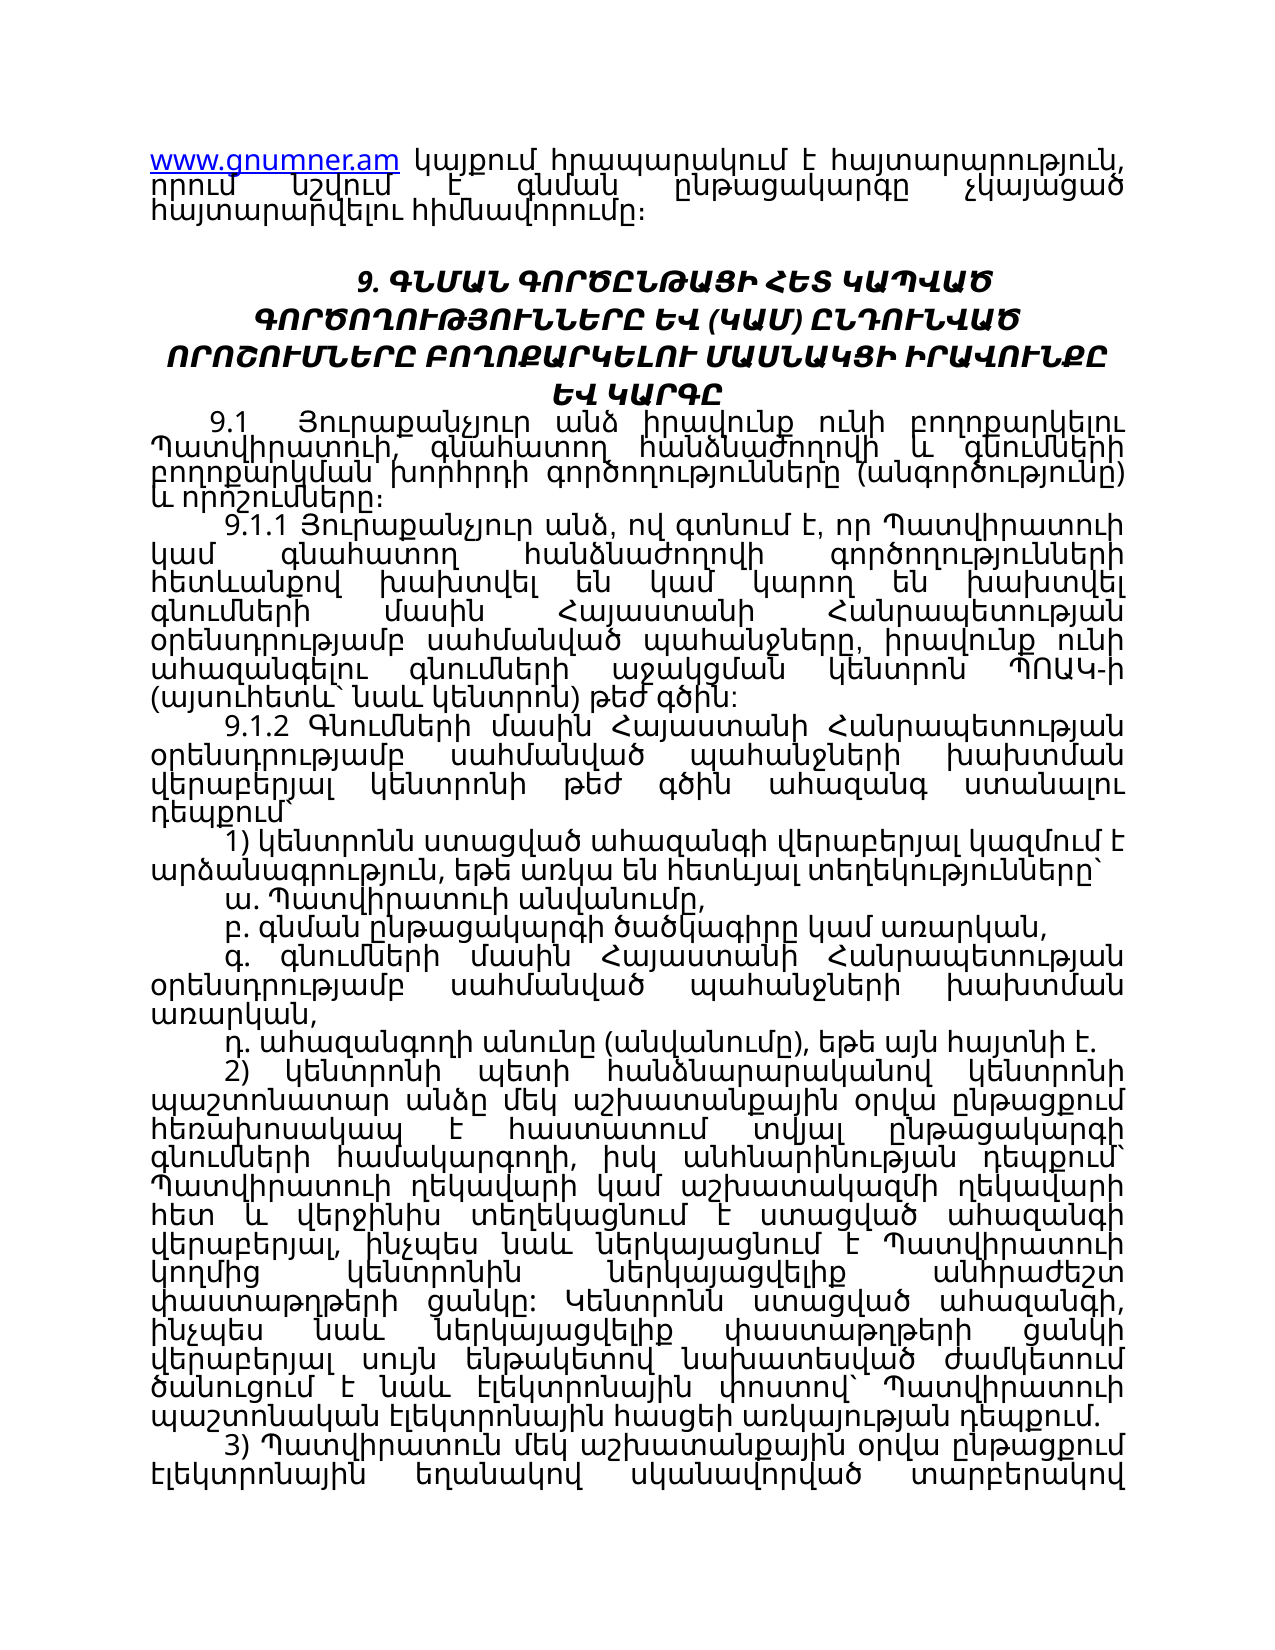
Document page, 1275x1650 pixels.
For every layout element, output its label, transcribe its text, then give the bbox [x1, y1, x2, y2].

text 1) կենտրոնն ստացված ահազանգի վերաբերյալ կազմում է արձանագրություն, եթե առկա են հետևյալ տեղեկությունները` [150, 829, 1125, 886]
text գ. գնումների մասին Հայաստանի Հանրապետության օրենսդրությամբ սահմանված պահանջների խախտման առարկան, [150, 944, 1125, 1030]
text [150, 150, 1125, 225]
text բ. գնման ընթացակարգի ծածկագիրը կամ առարկան, [150, 915, 1125, 944]
text 9.1 Յուրաքանչյուր անձ իրավունք ունի բողոքարկելու Պատվիրատուի, գնահատող հանձնաժողովի և գնումների բողոքարկման խորհրդի գործողությունները (անգործությունը) և որոշումները։ [150, 412, 1125, 512]
text 2) կենտրոնի պետի հանձնարարականով կենտրոնի պաշտոնատար անձը մեկ աշխատանքային օրվա ընթացքում հեռախոսակապ է հաստատում տվյալ ընթացակարգի գնումների համակարգողի, իսկ անհնարինության դեպքում` Պատվիրատուի ղեկավարի կամ աշխատակազմի ղեկավարի հետ և վերջինիս տեղեկացնում է ստացված ահազանգի վերաբերյալ, ինչպես նաև ներկայացնում է Պատվիրատուի կողմից կենտրոնին ներկայացվելիք անհրաժեշտ փաստաթղթերի ցանկը: Կենտրոնն ստացված ահազանգի, ինչպես նաև ներկայացվելիք փաստաթղթերի ցանկի վերաբերյալ սույն ենթակետով նախատեսված ժամկետում ծանուցում է նաև էլեկտրոնային փոստով` Պատվիրատուի պաշտոնական էլեկտրոնային հասցեի առկայության դեպքում. [150, 1059, 1125, 1432]
text 9.1.2 Գնումների մասին Հայաստանի Հանրապետության օրենսդրությամբ սահմանված պահանջների խախտման վերաբերյալ կենտրոնի թեժ գծին ահազանգ ստանալու դեպքում` [150, 714, 1125, 829]
text 9.1.1 Յուրաքանչյուր անձ, ով գտնում է, որ Պատվիրատուի կամ գնահատող հանձնաժողովի գործողությունների հետևանքով խախտվել են կամ կարող են խախտվել գնումների մասին Հայաստանի Հանրապետության օրենսդրությամբ սահմանված պահանջները, իրավունք ունի ահազանգելու գնումների աջակցման կենտրոն ՊՈԱԿ-ի (այսուհետև` նաև կենտրոն) թեժ գծին: [150, 512, 1125, 714]
text դ. ահազանգողի անունը (անվանումը), եթե այն հայտնի է. [150, 1030, 1125, 1059]
text 9. ԳՆՄԱՆ ԳՈՐԾԸՆԹԱՑԻ ՀԵՏ ԿԱՊՎԱԾ ԳՈՐԾՈՂՈՒԹՅՈՒՆՆԵՐԸ ԵՎ (ԿԱՄ) ԸՆԴՈՒՆՎԱԾ ՈՐՈՇՈՒՄՆԵՐԸ ԲՈՂՈՔԱՐԿԵԼՈՒ ՄԱՍՆԱԿՑԻ ԻՐԱՎՈՒՆՔԸ ԵՎ ԿԱՐԳԸ [150, 262, 1125, 412]
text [150, 1432, 1125, 1490]
text ա. Պատվիրատուի անվանումը, [150, 886, 1125, 915]
